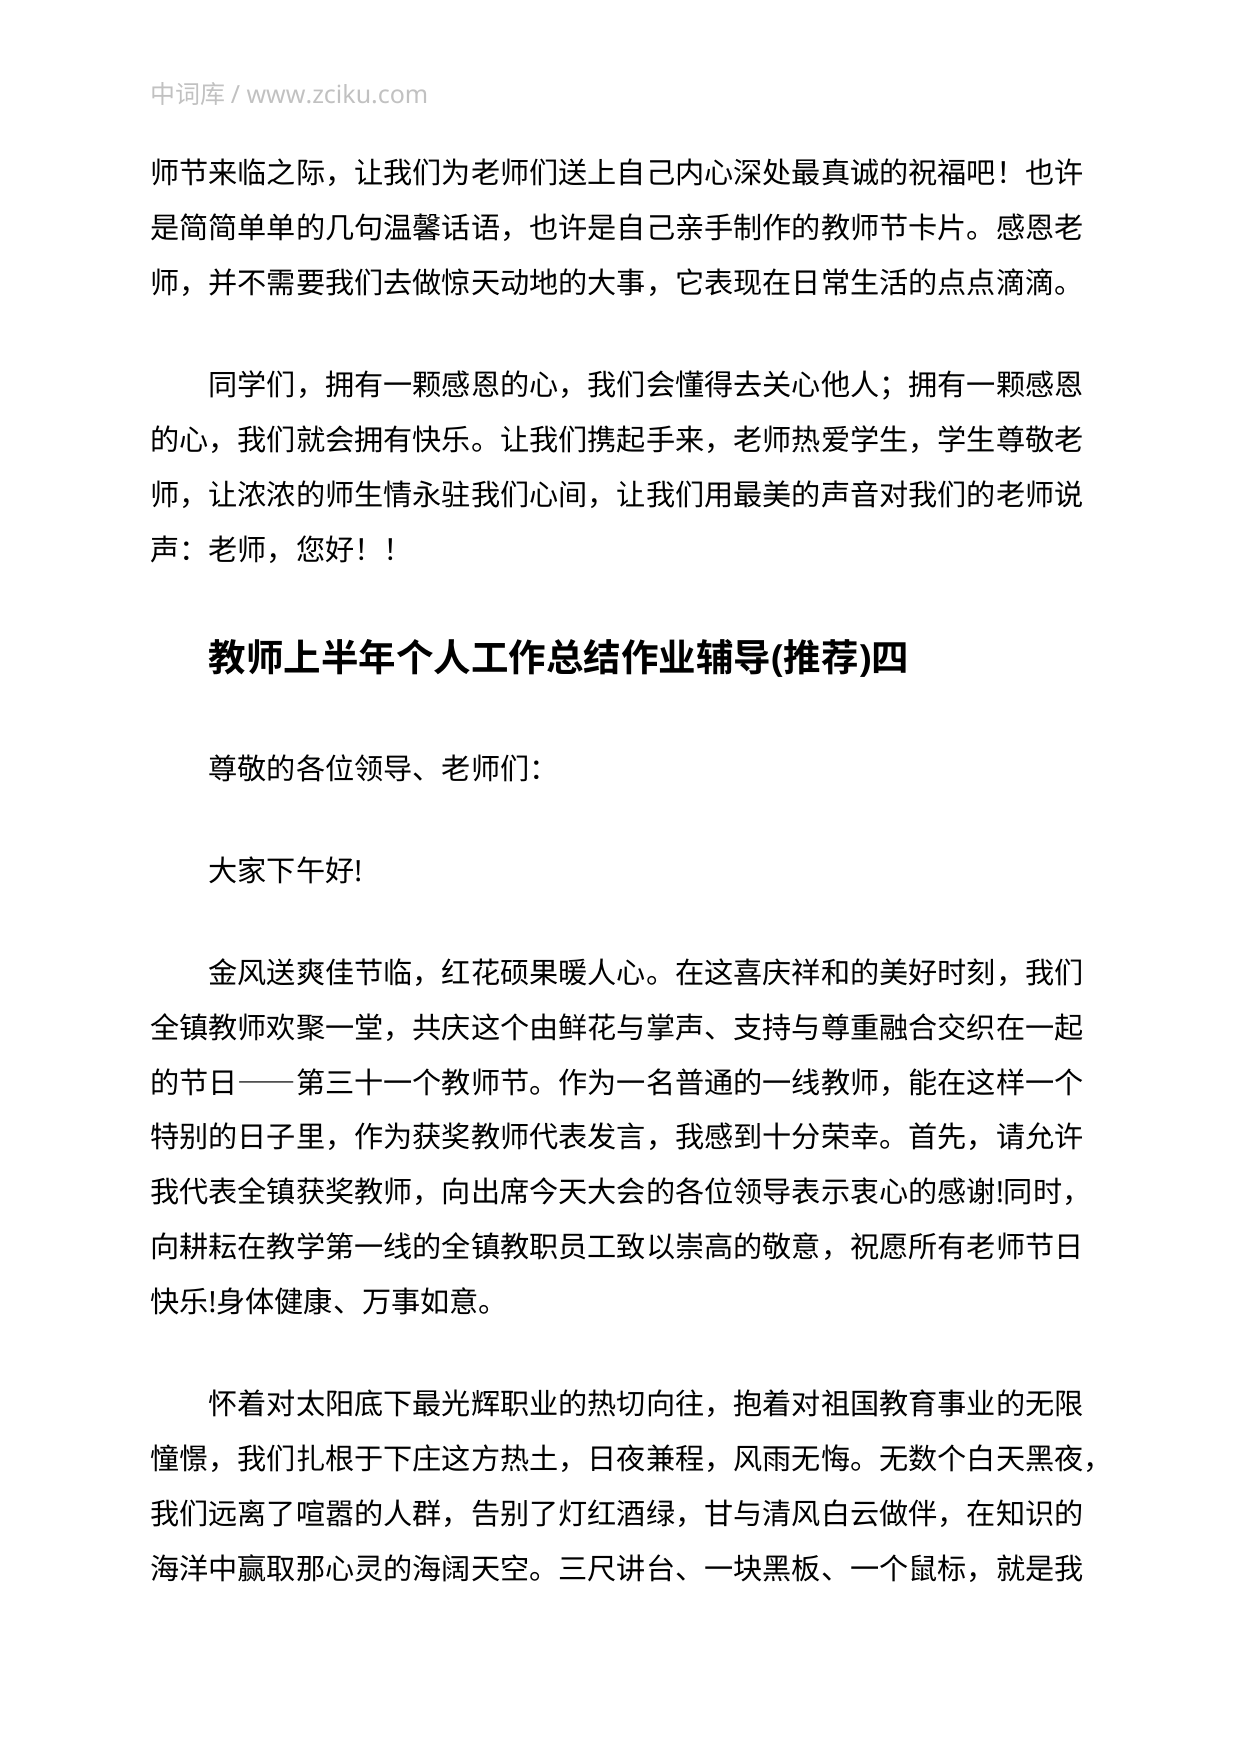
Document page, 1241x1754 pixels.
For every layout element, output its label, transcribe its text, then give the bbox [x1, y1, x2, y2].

text 同学们，拥有一颗感恩的心，我们会懂得去关心他人；拥有一颗感恩的心，我们就会拥有快乐。让我们携起手来，老师热爱学生，学生尊敬老师，让浓浓的师生情永驻我们心间，让我们用最美的声音对我们的老师说声：老师，您好！！ [150, 362, 1090, 568]
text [150, 150, 1090, 302]
text 大家下午好! [150, 847, 1090, 890]
text 尊敬的各位领导、老师们： [150, 746, 1090, 788]
text 教师上半年个人工作总结作业辅导(推荐)四 [150, 628, 1090, 682]
text 金风送爽佳节临，红花硕果暖人心。在这喜庆祥和的美好时刻，我们全镇教师欢聚一堂，共庆这个由鲜花与掌声、支持与尊重融合交织在一起的节日——第三十一个教师节。作为一名普通的一线教师，能在这样一个特别的日子里，作为获奖教师代表发言，我感到十分荣幸。首先，请允许我代表全镇获奖教师，向出席今天大会的各位领导表示衷心的感谢!同时，向耕耘在教学第一线的全镇教职员工致以崇高的敬意，祝愿所有老师节日快乐!身体健康、万事如意。 [150, 949, 1090, 1321]
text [150, 1381, 1090, 1588]
